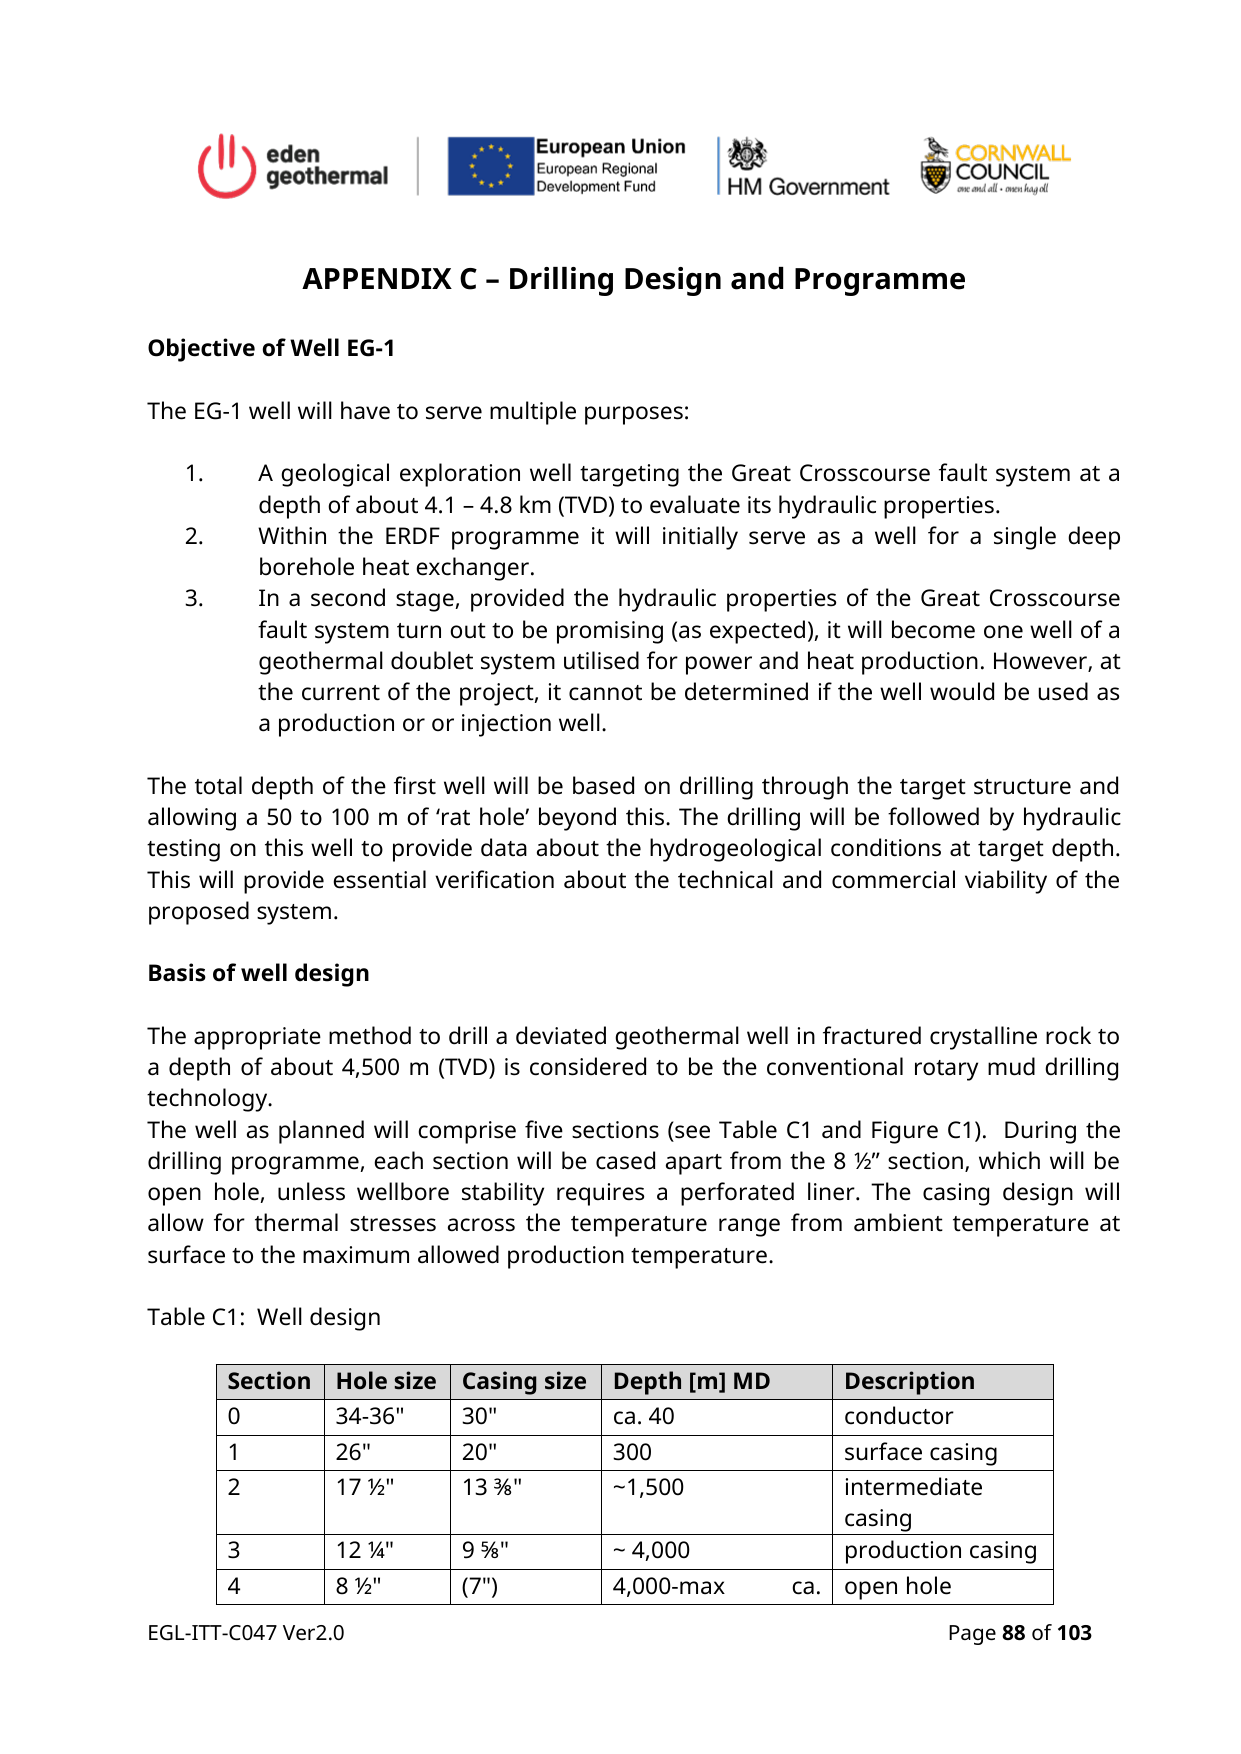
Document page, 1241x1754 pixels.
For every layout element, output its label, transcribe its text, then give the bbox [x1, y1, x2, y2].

table_cell production casing [833, 1535, 1053, 1569]
text Basis of well design [147, 957, 1122, 989]
table_cell 30" [451, 1400, 601, 1434]
text The appropriate method to drill a deviated geothermal well in fractured crystalline rock to a depth of about 4,500 m (TVD) is considered to be the conventional rotary mud drilling technology. [147, 1020, 1122, 1114]
table_cell 300 [602, 1436, 832, 1470]
table_cell 2 [217, 1471, 324, 1533]
table_cell 4 [217, 1570, 324, 1604]
table_cell surface casing [833, 1436, 1053, 1470]
table_cell 8 ½" [325, 1570, 450, 1604]
table_cell 9 ⅝" [451, 1535, 601, 1569]
table_cell 3 [217, 1535, 324, 1569]
text Table C1: Well design [147, 1301, 1122, 1332]
table_cell ca. 40 [602, 1400, 832, 1434]
table_cell 17 ½" [325, 1471, 450, 1533]
list Within the ERDF programme it will initially serve as a well for a single deep borehole heat exchanger. [184, 520, 1122, 582]
table_cell 26" [325, 1436, 450, 1470]
text APPENDIX C – Drilling Design and Programme [147, 259, 1122, 298]
table_cell 1 [217, 1436, 324, 1470]
table_cell ~ 4,000 [602, 1535, 832, 1569]
text The well as planned will comprise five sections (see Table C1 and Figure C1). During the drilling programme, each section will be cased apart from the 8 ½” section, which will be open hole, unless wellbore stability requires a perforated liner. The casing design will allow for thermal stresses across the temperature range from ambient temperature at surface to the maximum allowed production temperature. [147, 1114, 1122, 1270]
table_header Section [217, 1365, 324, 1399]
table_header Depth [m] MD [602, 1365, 832, 1399]
text The EG-1 well will have to serve multiple purposes: [147, 395, 1122, 426]
table_header Hole size [325, 1365, 450, 1399]
table_cell 12 ¼" [325, 1535, 450, 1569]
table_cell 4,000-max ca. 5,260 [602, 1570, 832, 1604]
table_cell ~1,500 [602, 1471, 832, 1533]
table_header Casing size [451, 1365, 601, 1399]
table_cell open hole [833, 1570, 1053, 1604]
list A geological exploration well targeting the Great Crosscourse fault system at a depth of about 4.1 – 4.8 km (TVD) to evaluate its hydraulic properties. [184, 457, 1122, 520]
text The total depth of the first well will be based on drilling through the target structure and allowing a 50 to 100 m of ‘rat hole’ beyond this. The drilling will be followed by hydraulic testing on this well to provide data about the hydrogeological conditions at target depth. This will provide essential verification about the technical and commercial viability of the proposed system. [147, 770, 1122, 926]
table_cell 13 ⅜" [451, 1471, 601, 1533]
table_cell intermediate casing [833, 1471, 1053, 1533]
picture [168, 107, 1101, 225]
table_cell 20" [451, 1436, 601, 1470]
table_cell conductor [833, 1400, 1053, 1434]
table_cell 34-36" [325, 1400, 450, 1434]
table_cell 0 [217, 1400, 324, 1434]
text Objective of Well EG-1 [147, 332, 1122, 364]
table_header Description [833, 1365, 1053, 1399]
list In a second stage, provided the hydraulic properties of the Great Crosscourse fault system turn out to be promising (as expected), it will become one well of a geothermal doublet system utilised for power and heat production. However, at the current of the project, it cannot be determined if the well would be used as a production or or injection well. [184, 582, 1122, 739]
table_cell (7") [451, 1570, 601, 1604]
